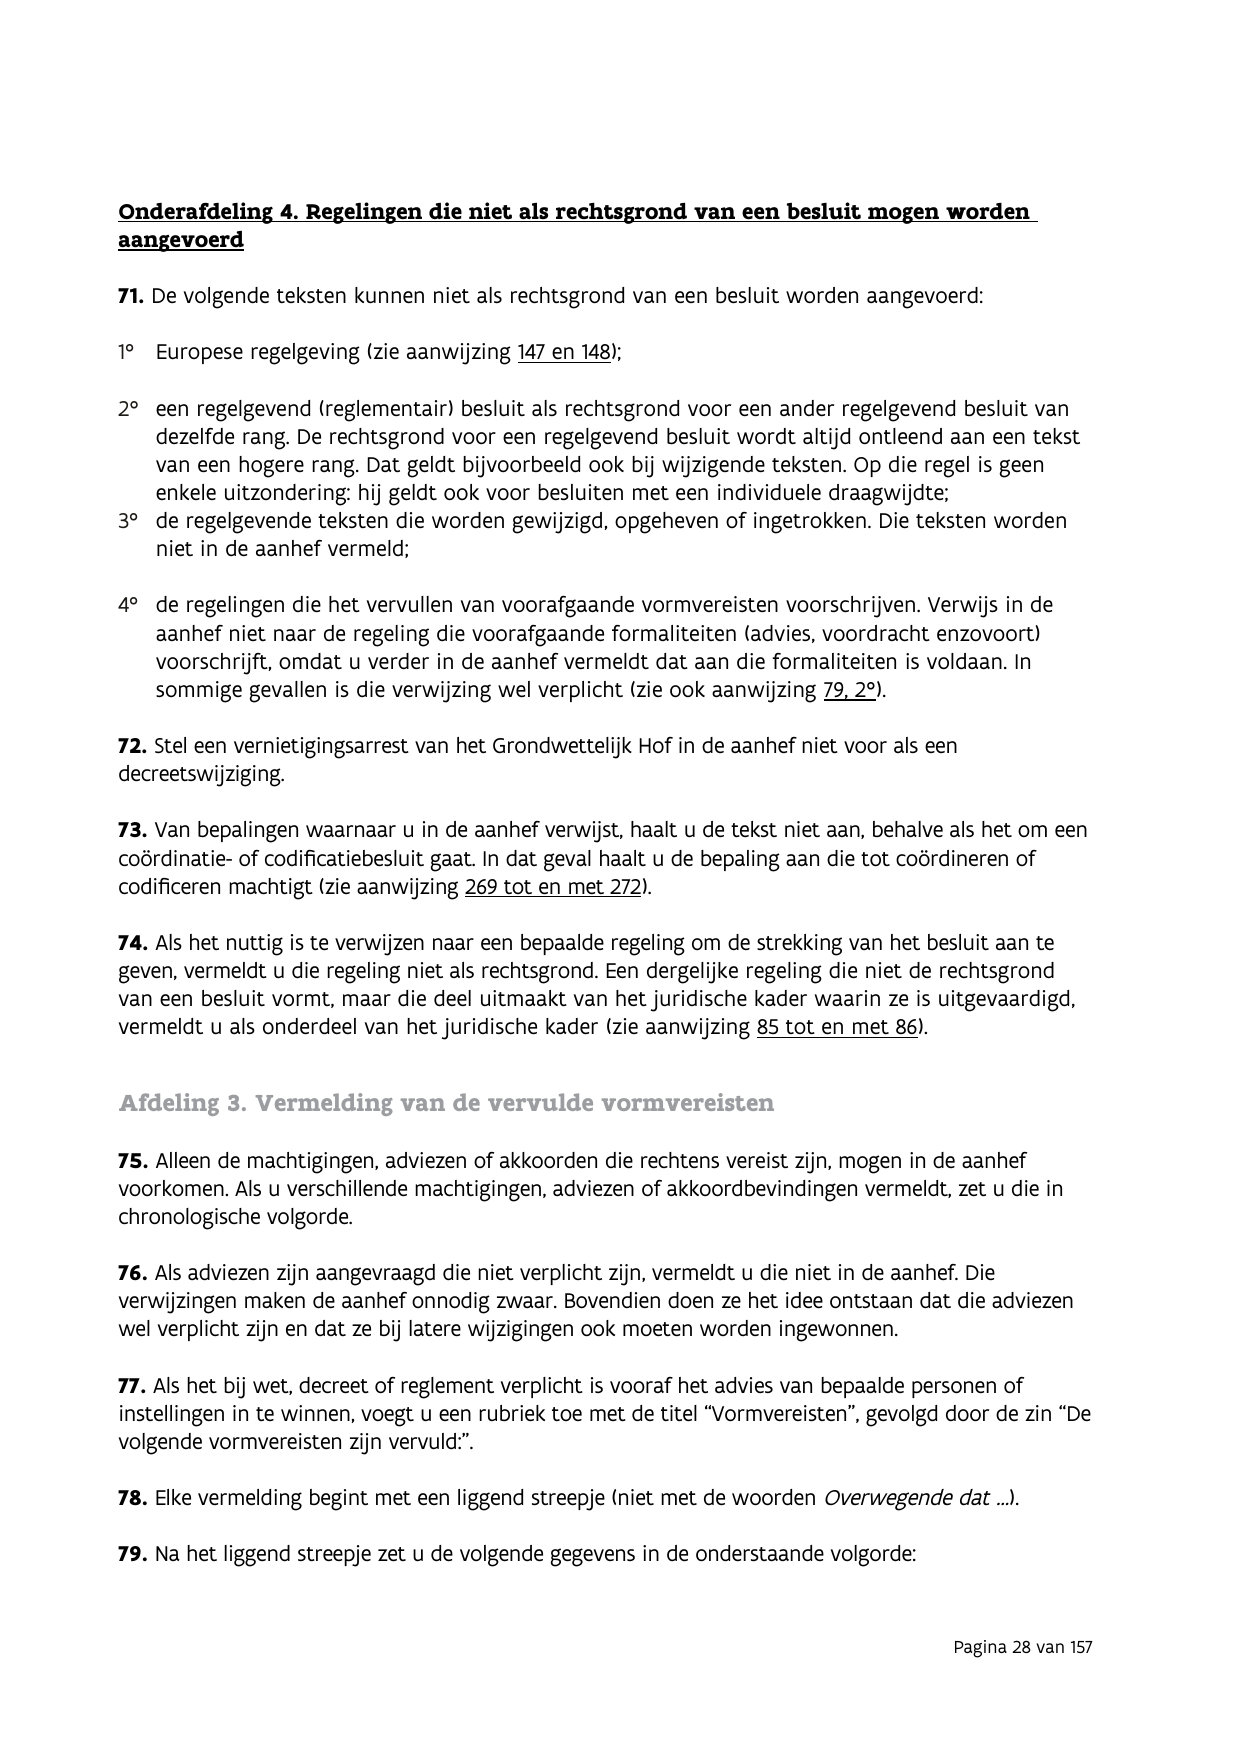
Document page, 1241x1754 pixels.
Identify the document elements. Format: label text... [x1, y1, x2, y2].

text 78. Elke vermelding begint met een liggend streepje (niet met de woorden Overwegende dat …). [118, 1483, 1093, 1511]
text 73. Van bepalingen waarnaar u in de aanhef verwijst, haalt u de tekst niet aan, behalve als het om een coördinatie- of codificatiebesluit gaat. In dat geval haalt u de bepaling aan die tot coördineren of codificeren machtigt (zie aanwijzing 269 tot en met 272). [118, 815, 1093, 900]
text 79. Na het liggend streepje zet u de volgende gegevens in de onderstaande volgorde: [118, 1539, 1093, 1567]
subtitle Onderafdeling 4. Regelingen die niet als rechtsgrond van een besluit mogen worden aangevoerd [118, 197, 1093, 253]
list een regelgevend (reglementair) besluit als rechtsgrond voor een ander regelgevend besluit van dezelfde rang. De rechtsgrond voor een regelgevend besluit wordt altijd ontleend aan een tekst van een hogere rang. Dat geldt bijvoorbeeld ook bij wijzigende teksten. Op die regel is geen enkele uitzondering: hij geldt ook voor besluiten met een individuele draagwijdte; [118, 393, 1093, 506]
subtitle Afdeling 3. Vermelding van de vervulde vormvereisten [118, 1089, 1093, 1117]
list de regelingen die het vervullen van voorafgaande vormvereisten voorschrijven. Verwijs in de aanhef niet naar de regeling die voorafgaande formaliteiten (advies, voordracht enzovoort) voorschrijft, omdat u verder in de aanhef vermeldt dat aan die formaliteiten is voldaan. In sommige gevallen is die verwijzing wel verplicht (zie ook aanwijzing 79, 2°). [118, 590, 1093, 703]
text 71. De volgende teksten kunnen niet als rechtsgrond van een besluit worden aangevoerd: [118, 281, 1093, 309]
text 74. Als het nuttig is te verwijzen naar een bepaalde regeling om de strekking van het besluit aan te geven, vermeldt u die regeling niet als rechtsgrond. Een dergelijke regeling die niet de rechtsgrond van een besluit vormt, maar die deel uitmaakt van het juridische kader waarin ze is uitgevaardigd, vermeldt u als onderdeel van het juridische kader (zie aanwijzing 85 tot en met 86). [118, 928, 1093, 1040]
list de regelgevende teksten die worden gewijzigd, opgeheven of ingetrokken. Die teksten worden niet in de aanhef vermeld; [118, 506, 1093, 562]
text 77. Als het bij wet, decreet of reglement verplicht is vooraf het advies van bepaalde personen of instellingen in te winnen, voegt u een rubriek toe met de titel “Vormvereisten”, gevolgd door de zin “De volgende vormvereisten zijn vervuld:”. [118, 1371, 1093, 1455]
text 75. Alleen de machtigingen, adviezen of akkoorden die rechtens vereist zijn, mogen in de aanhef voorkomen. Als u verschillende machtigingen, adviezen of akkoordbevindingen vermeldt, zet u die in chronologische volgorde. [118, 1146, 1093, 1230]
text 72. Stel een vernietigingsarrest van het Grondwettelijk Hof in de aanhef niet voor als een decreetswijziging. [118, 731, 1093, 787]
text 76. Als adviezen zijn aangevraagd die niet verplicht zijn, vermeldt u die niet in de aanhef. Die verwijzingen maken de aanhef onnodig zwaar. Bovendien doen ze het idee ontstaan dat die adviezen wel verplicht zijn en dat ze bij latere wijzigingen ook moeten worden ingewonnen. [118, 1258, 1093, 1342]
list Europese regelgeving (zie aanwijzing 147 en 148); [118, 337, 1093, 365]
